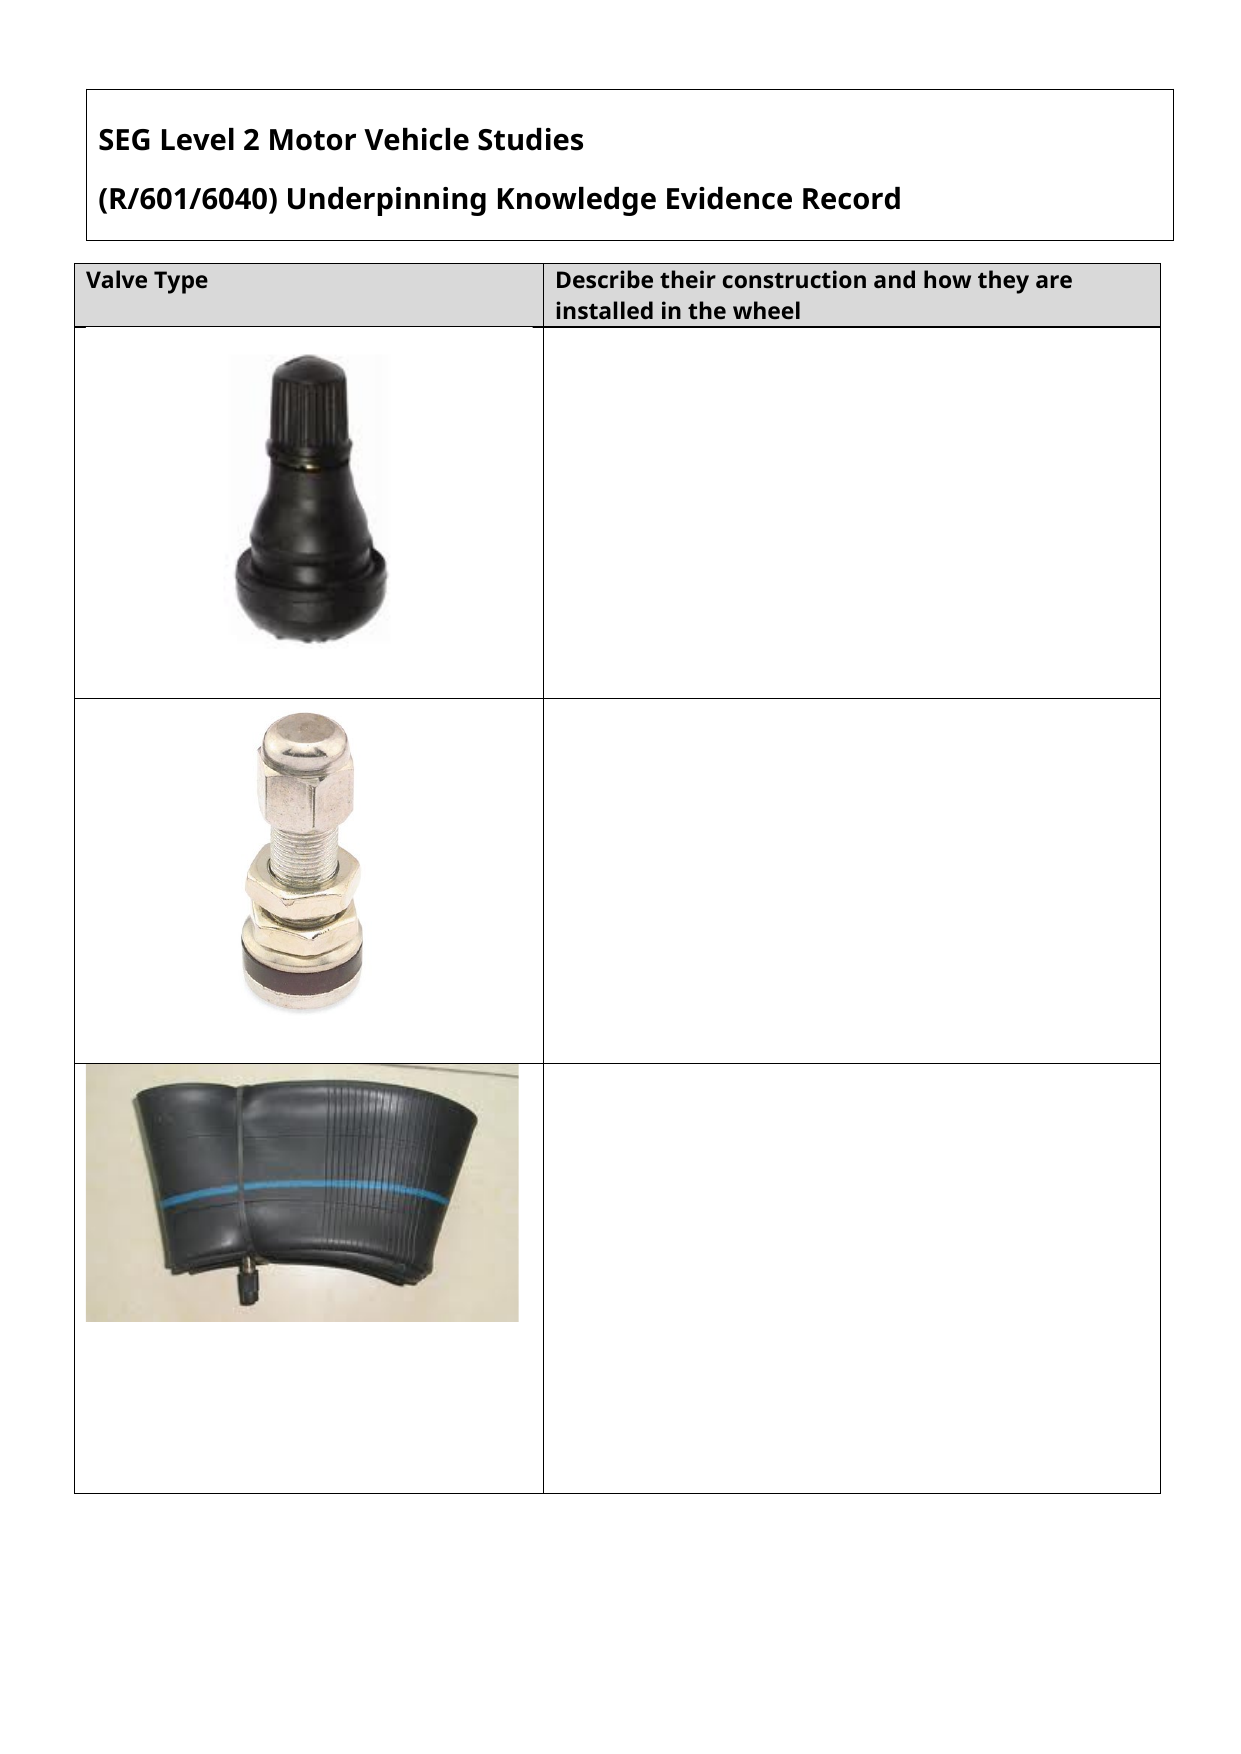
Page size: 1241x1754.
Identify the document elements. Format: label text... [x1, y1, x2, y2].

table_cell [75, 1064, 543, 1493]
picture [85, 699, 533, 1031]
table_cell [544, 1064, 1160, 1493]
picture [85, 1064, 519, 1322]
table_header Valve Type [75, 264, 543, 326]
table_cell [75, 699, 543, 1063]
table_cell [75, 328, 543, 698]
table_cell [544, 328, 1160, 698]
table_header Describe their construction and how they are installed in the wheel [544, 264, 1160, 326]
table_cell [544, 699, 1160, 1063]
picture [85, 327, 533, 670]
